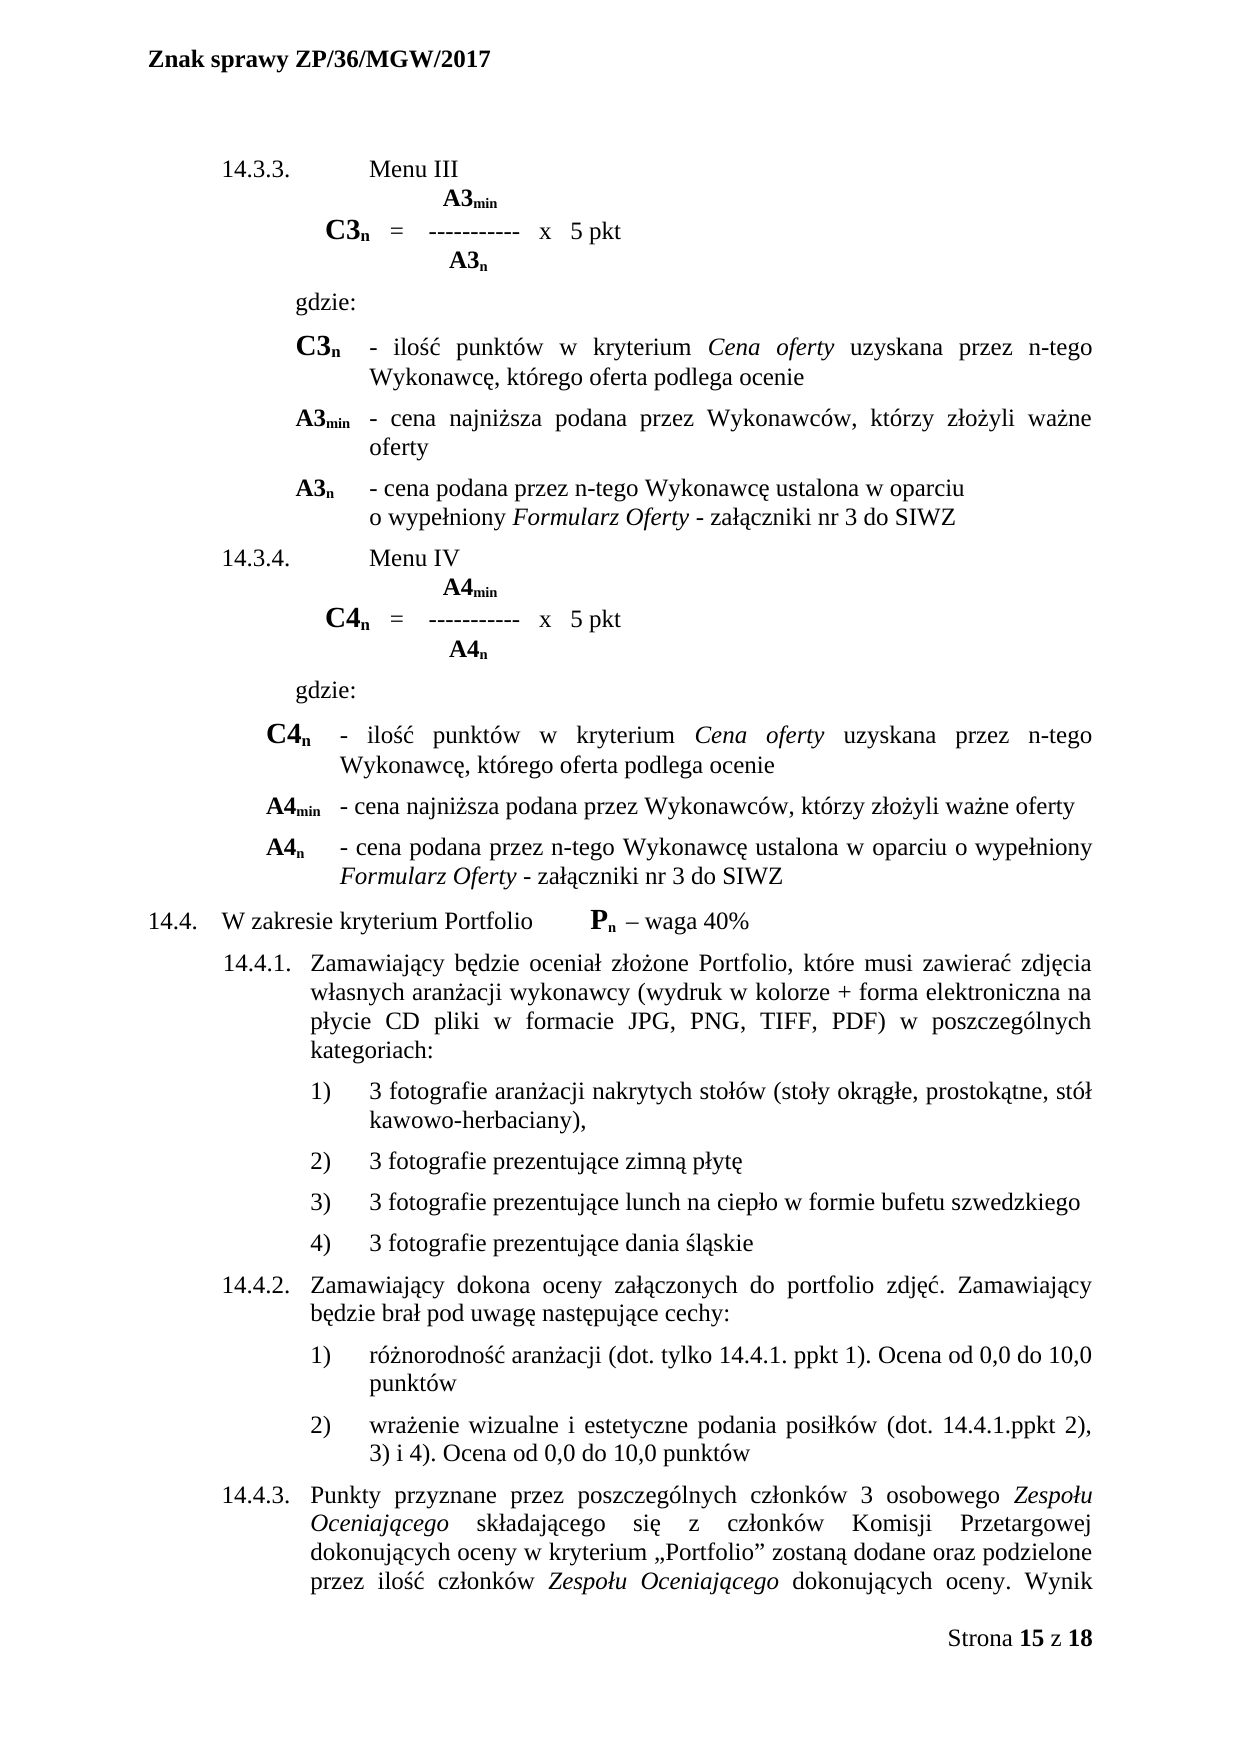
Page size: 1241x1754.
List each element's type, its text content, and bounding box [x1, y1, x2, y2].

text A4n - cena podana przez n-tego Wykonawcę ustalona w oparciu o wypełniony Formularz Oferty - załączniki nr 3 do SIWZ [266, 832, 1093, 890]
text gdzie: [207, 675, 1093, 704]
text A3n - cena podana przez n-tego Wykonawcę ustalona w oparciu o wypełniony Formularz Oferty - załączniki nr 3 do SIWZ [295, 473, 1093, 530]
text 14.4.1. Zamawiający będzie oceniał złożone Portfolio, które musi zawierać zdjęcia własnych aranżacji wykonawcy (wydruk w kolorze + forma elektroniczna na płycie CD pliki w formacie JPG, PNG, TIFF, PDF) w poszczególnych kategoriach: [223, 948, 1093, 1063]
text 4) 3 fotografie prezentujące dania śląskie [310, 1228, 1093, 1257]
text 14.4. W zakresie kryterium Portfolio Pn – waga 40% [148, 902, 1093, 936]
text A4n [207, 634, 1093, 663]
text C3n = ----------- x 5 pkt [207, 212, 1093, 246]
text C3n - ilość punktów w kryterium Cena oferty uzyskana przez n-tego Wykonawcę, którego oferta podlega ocenie [295, 328, 1093, 390]
text 1) 3 fotografie aranżacji nakrytych stołów (stoły okrągłe, prostokątne, stół kawowo-herbaciany), [310, 1076, 1093, 1133]
text A3min - cena najniższa podana przez Wykonawców, którzy złożyli ważne oferty [295, 403, 1093, 460]
text gdzie: [207, 287, 1093, 316]
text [221, 1480, 1093, 1595]
text 14.3.3. Menu III [221, 154, 1093, 183]
text 14.3.4. Menu IV [221, 543, 1093, 572]
text A3n [207, 246, 1093, 274]
text 2) 3 fotografie prezentujące zimną płytę [310, 1146, 1093, 1175]
text A3min [148, 183, 1093, 212]
text A4min - cena najniższa podana przez Wykonawców, którzy złożyli ważne oferty [266, 791, 1093, 820]
text C4n - ilość punktów w kryterium Cena oferty uzyskana przez n-tego Wykonawcę, którego oferta podlega ocenie [266, 716, 1093, 779]
text 14.4.2. Zamawiający dokona oceny załączonych do portfolio zdjęć. Zamawiający będzie brał pod uwagę następujące cechy: [221, 1270, 1093, 1327]
text C4n = ----------- x 5 pkt [207, 600, 1093, 634]
text 2) wrażenie wizualne i estetyczne podania posiłków (dot. 14.4.1.ppkt 2), 3) i 4). Ocena od 0,0 do 10,0 punktów [310, 1410, 1093, 1467]
text 1) różnorodność aranżacji (dot. tylko 14.4.1. ppkt 1). Ocena od 0,0 do 10,0 punktów [310, 1340, 1093, 1397]
text 3) 3 fotografie prezentujące lunch na ciepło w formie bufetu szwedzkiego [310, 1187, 1093, 1216]
text A4min [148, 572, 1093, 600]
